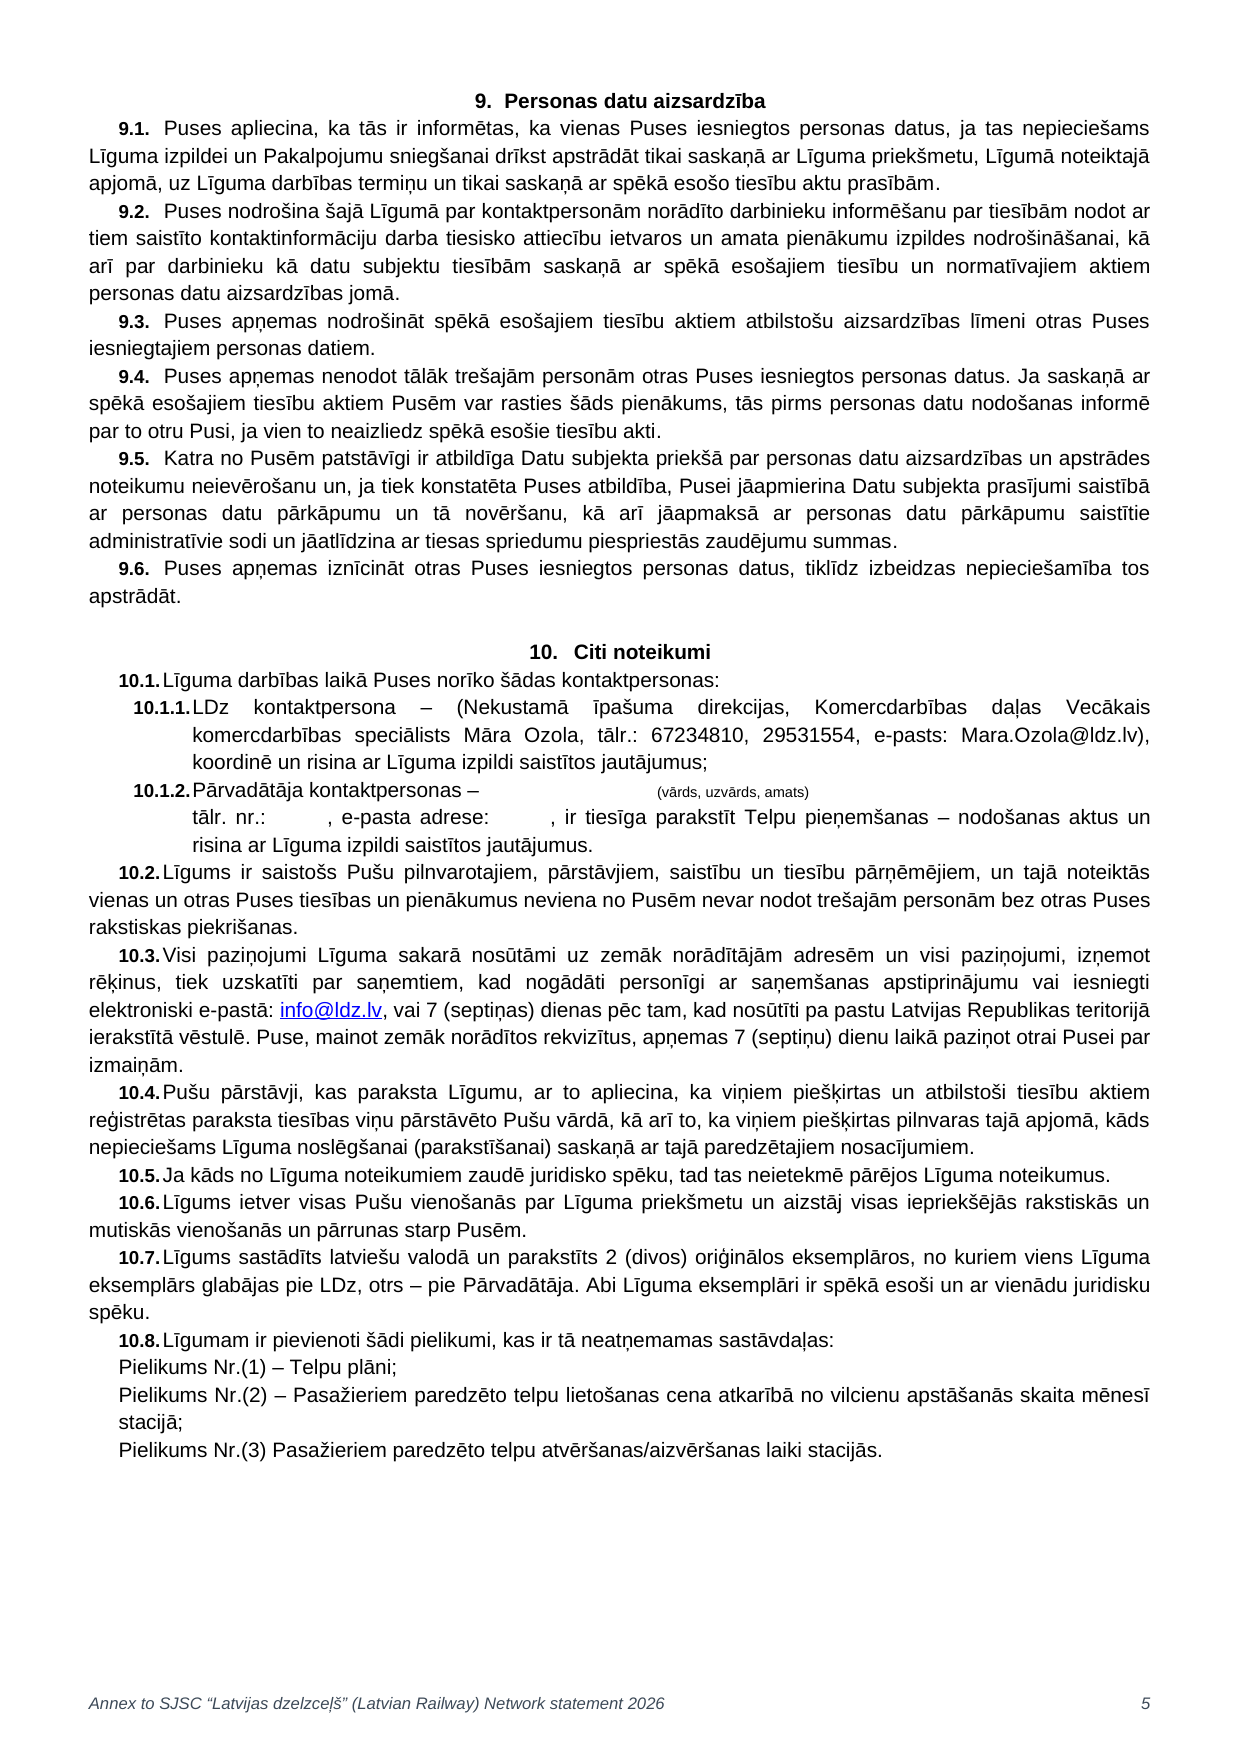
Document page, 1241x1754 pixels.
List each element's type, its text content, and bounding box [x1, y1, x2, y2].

list LDz kontaktpersona – (Nekustamā īpašuma direkcijas, Komercdarbības daļas Vecākais komercdarbības speciālists Māra Ozola, tālr.: 67234810, 29531554, e-pasts: Mara.Ozola@ldz.lv), koordinē un risina ar Līguma izpildi saistītos jautājumus; [133, 695, 1152, 774]
list Puses nodrošina šajā Līgumā par kontaktpersonām norādīto darbinieku informēšanu par tiesībām nodot ar tiem saistīto kontaktinformāciju darba tiesisko attiecību ietvaros un amata pienākumu izpildes nodrošināšanai, kā arī par darbinieku kā datu subjektu tiesībām saskaņā ar spēkā esošajiem tiesību un normatīvajiem aktiem personas datu aizsardzības jomā. [89, 199, 1152, 305]
list Puses apliecina, ka tās ir informētas, ka vienas Puses iesniegtos personas datus, ja tas nepieciešams Līguma izpildei un Pakalpojumu sniegšanai drīkst apstrādāt tikai saskaņā ar Līguma priekšmetu, Līgumā noteiktajā apjomā, uz Līguma darbības termiņu un tikai saskaņā ar spēkā esošo tiesību aktu prasībām. [89, 116, 1152, 195]
list Puses apņemas nenodot tālāk trešajām personām otras Puses iesniegtos personas datus. Ja saskaņā ar spēkā esošajiem tiesību aktiem Pusēm var rasties šāds pienākums, tās pirms personas datu nodošanas informē par to otru Pusi, ja vien to neaizliedz spēkā esošie tiesību akti. [89, 364, 1152, 443]
list Līgumam ir pievienoti šādi pielikumi, kas ir tā neatņemamas sastāvdaļas: [89, 1327, 1152, 1351]
list Visi paziņojumi Līguma sakarā nosūtāmi uz zemāk norādītājām adresēm un visi paziņojumi, izņemot rēķinus, tiek uzskatīti par saņemtiem, kad nogādāti personīgi ar saņemšanas apstiprinājumu vai iesniegti elektroniski e-pastā: info@ldz.lv, vai 7 (septiņas) dienas pēc tam, kad nosūtīti pa pastu Latvijas Republikas teritorijā ierakstītā vēstulē. Puse, mainot zemāk norādītos rekvizītus, apņemas 7 (septiņu) dienu laikā paziņot otrai Pusei par izmaiņām. [89, 942, 1152, 1076]
text Pielikums Nr.(2) – Pasažieriem paredzēto telpu lietošanas cena atkarībā no vilcienu apstāšanās skaita mēnesī stacijā; [118, 1382, 1152, 1434]
list Katra no Pusēm patstāvīgi ir atbildīga Datu subjekta priekšā par personas datu aizsardzības un apstrādes noteikumu neievērošanu un, ja tiek konstatēta Puses atbildība, Pusei jāapmierina Datu subjekta prasījumi saistībā ar personas datu pārkāpumu un tā novēršanu, kā arī jāapmaksā ar personas datu pārkāpumu saistītie administratīvie sodi un jāatlīdzina ar tiesas spriedumu piespriestās zaudējumu summas. [89, 446, 1152, 553]
text Pielikums Nr.(3) Pasažieriem paredzēto telpu atvēršanas/aizvēršanas laiki stacijās. [118, 1437, 1152, 1461]
list Pušu pārstāvji, kas paraksta Līgumu, ar to apliecina, ka viņiem piešķirtas un atbilstoši tiesību aktiem reģistrētas paraksta tiesības viņu pārstāvēto Pušu vārdā, kā arī to, ka viņiem piešķirtas pilnvaras tajā apjomā, kāds nepieciešams Līguma noslēgšanai (parakstīšanai) saskaņā ar tajā paredzētajiem nosacījumiem. [89, 1080, 1152, 1159]
list Līgums sastādīts latviešu valodā un parakstīts 2 (divos) oriģinālos eksemplāros, no kuriem viens Līguma eksemplārs glabājas pie LDz, otrs – pie Pārvadātāja. Abi Līguma eksemplāri ir spēkā esoši un ar vienādu juridisku spēku. [89, 1245, 1152, 1324]
list Pārvadātāja kontaktpersonas – (vārds, uzvārds, amats) [133, 777, 1152, 801]
list Citi noteikumi [89, 640, 1152, 664]
list Puses apņemas nodrošināt spēkā esošajiem tiesību aktiem atbilstošu aizsardzības līmeni otras Puses iesniegtajiem personas datiem. [89, 309, 1152, 360]
list Līgums ir saistošs Pušu pilnvarotajiem, pārstāvjiem, saistību un tiesību pārņēmējiem, un tajā noteiktās vienas un otras Puses tiesības un pienākumus neviena no Pusēm nevar nodot trešajām personām bez otras Puses rakstiskas piekrišanas. [89, 860, 1152, 939]
text Pielikums Nr.(1) – Telpu plāni; [89, 1355, 1152, 1379]
list Puses apņemas iznīcināt otras Puses iesniegtos personas datus, tiklīdz izbeidzas nepieciešamība tos apstrādāt. [89, 556, 1152, 608]
list Līguma darbības laikā Puses norīko šādas kontaktpersonas: [89, 667, 1152, 691]
list Ja kāds no Līguma noteikumiem zaudē juridisko spēku, tad tas neietekmē pārējos Līguma noteikumus. [89, 1162, 1152, 1186]
list Līgums ietver visas Pušu vienošanās par Līguma priekšmetu un aizstāj visas iepriekšējās rakstiskās un mutiskās vienošanās un pārrunas starp Pusēm. [89, 1190, 1152, 1241]
text tālr. nr.: , e-pasta adrese: , ir tiesīga parakstīt Telpu pieņemšanas – nodošanas aktus un risina ar Līguma izpildi saistītos jautājumus. [192, 805, 1152, 856]
list Personas datu aizsardzība [89, 89, 1152, 113]
